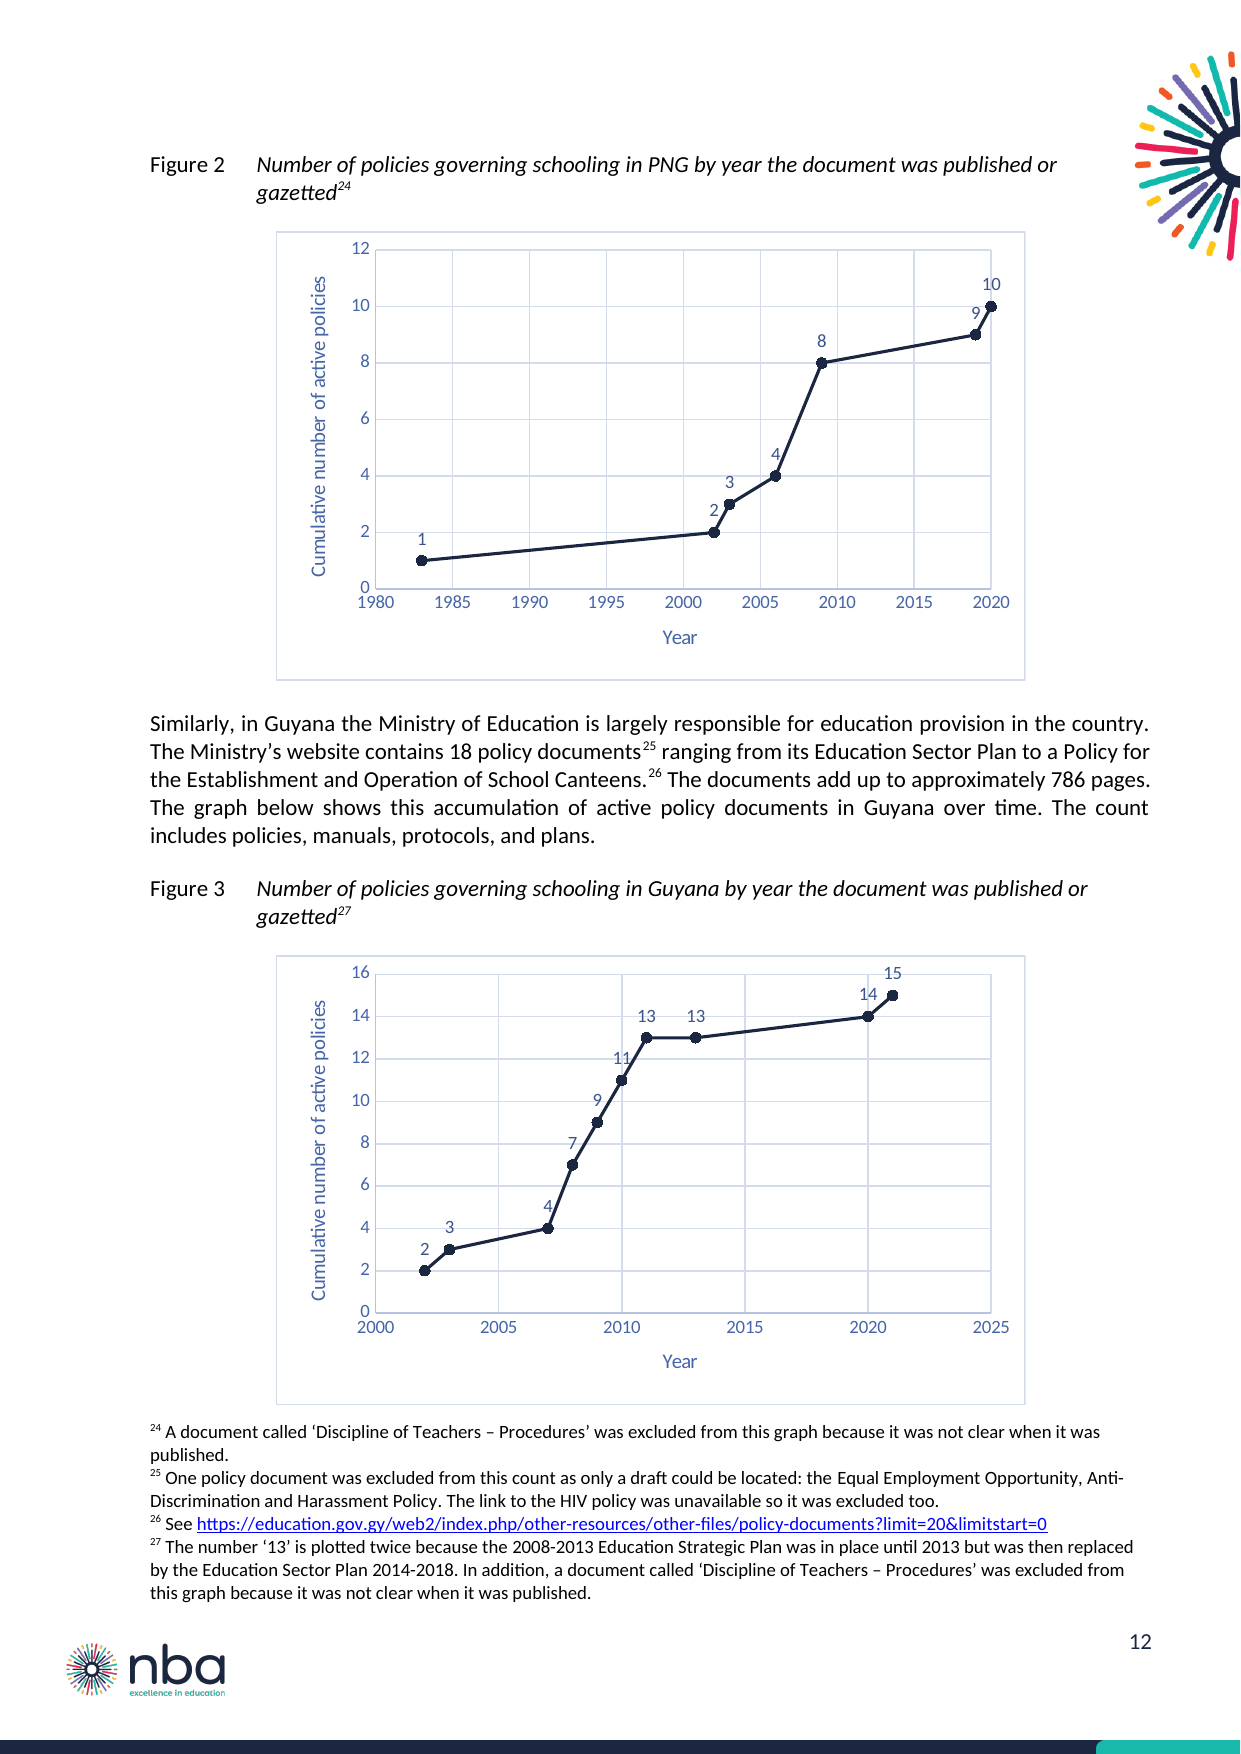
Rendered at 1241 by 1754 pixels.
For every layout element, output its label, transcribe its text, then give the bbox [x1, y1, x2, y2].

text Similarly, in Guyana the Ministry of Education is largely responsible for education provision in the country. The Ministry’s website contains 18 policy documents ranging from its Education Sector Plan to a Policy for the Establishment and Operation of School Canteens. The documents add up to approximately 786 pages. The graph below shows this accumulation of active policy documents in Guyana over time. The count includes policies, manuals, protocols, and plans. [150, 709, 1152, 849]
picture [1032, 0, 1241, 320]
picture [0, 1740, 1241, 1754]
text Number of policies governing schooling in Guyana by year the document was published or gazetted [150, 874, 1152, 930]
picture [66, 1643, 225, 1696]
text Number of policies governing schooling in PNG by year the document was published or gazetted [150, 150, 1152, 206]
